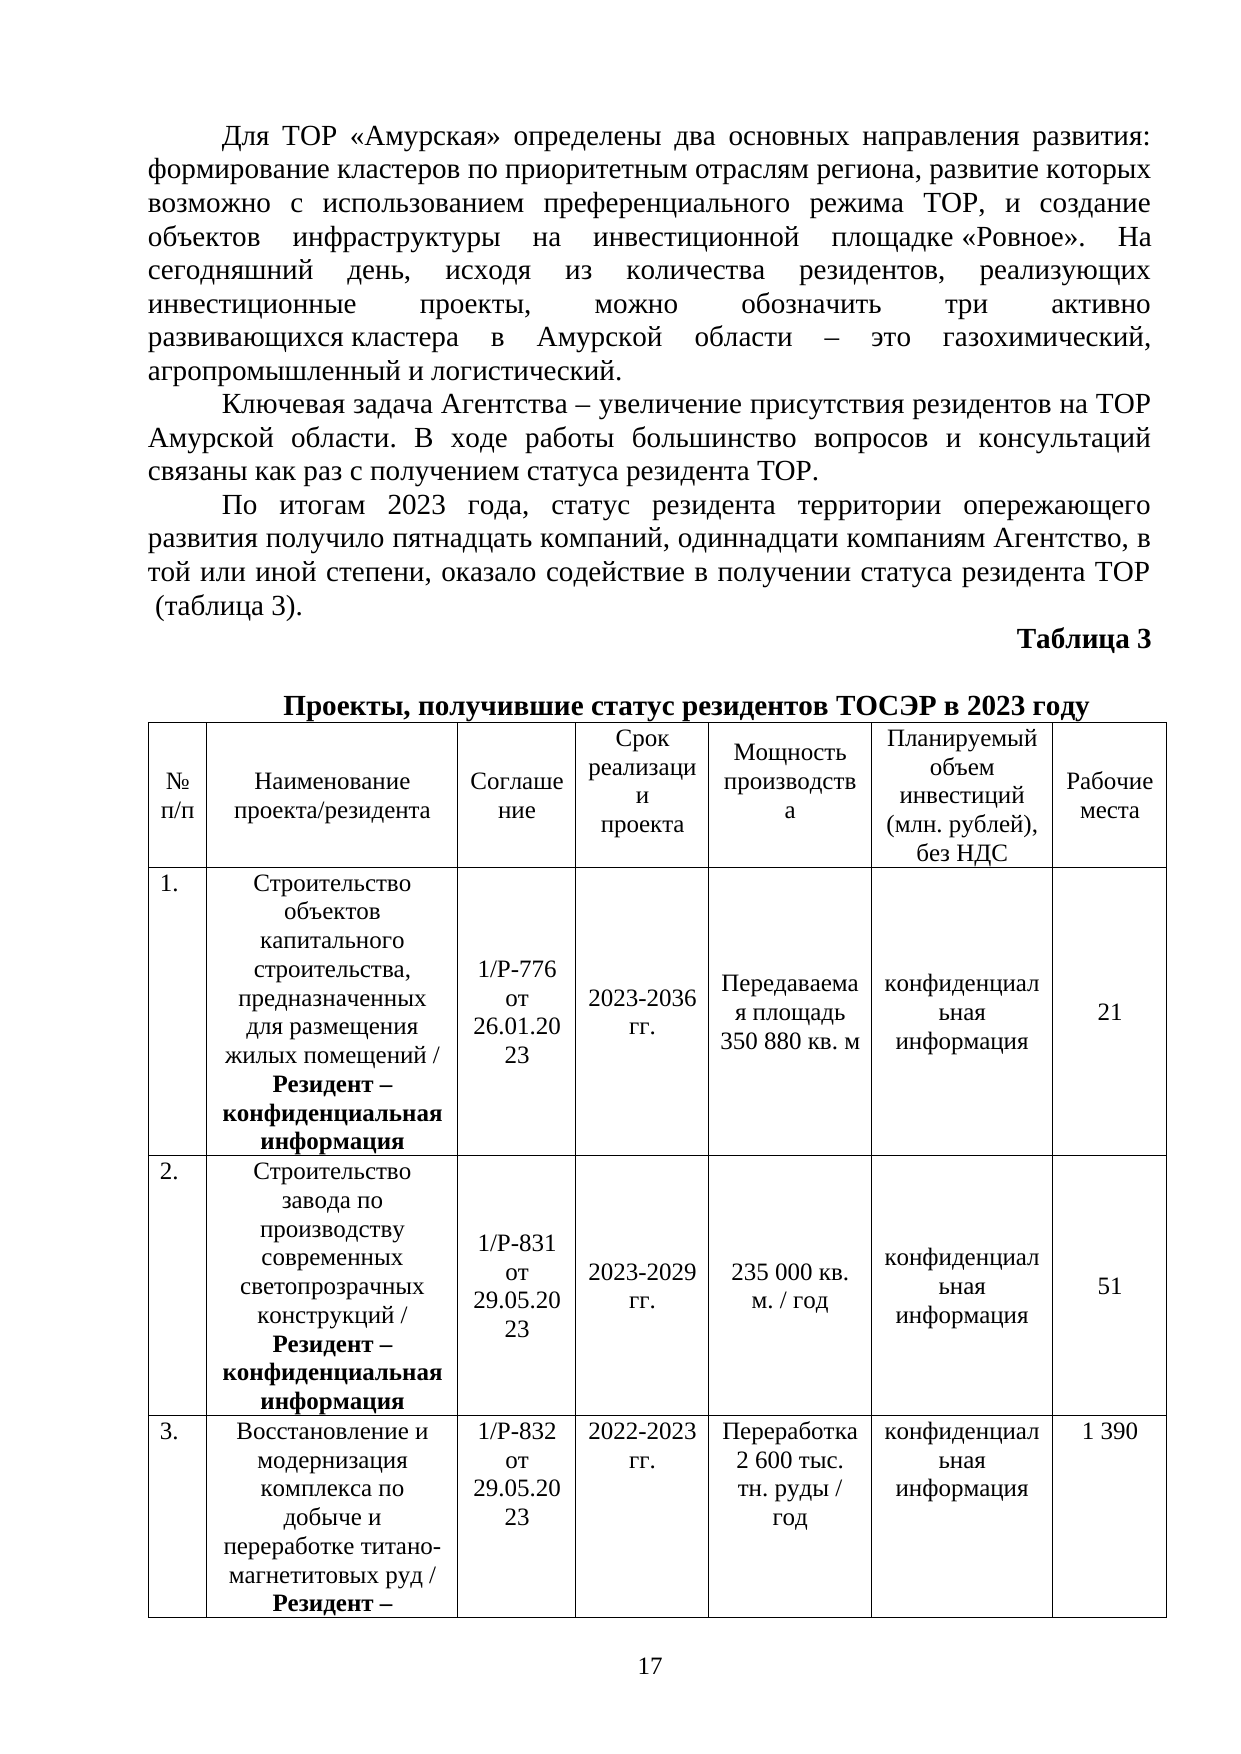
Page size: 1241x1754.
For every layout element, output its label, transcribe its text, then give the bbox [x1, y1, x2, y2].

text Таблица 3 [148, 621, 1152, 655]
table_header Соглашение [458, 723, 575, 867]
table_cell 2023-2036 гг. [576, 868, 708, 1155]
text Для ТОР «Амурская» определены два основных направления развития: формирование кластеров по приоритетным отраслям региона, развитие которых возможно с использованием преференциального режима ТОР, и создание объектов инфраструктуры на инвестиционной площадке «Ровное». На сегодняшний день, исходя из количества резидентов, реализующих инвестиционные проекты, можно обозначить три активно развивающихся кластера в Амурской области – это газохимический, агропромышленный и логистический. [148, 118, 1152, 386]
table_cell 235 000 кв. м. / год [709, 1156, 871, 1415]
table_cell конфиденциальная информация [872, 868, 1052, 1155]
table_cell 51 [1053, 1156, 1166, 1415]
table_cell 1/Р-831 от 29.05.2023 [458, 1156, 575, 1415]
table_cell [709, 1416, 871, 1617]
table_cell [458, 1416, 575, 1617]
text Проекты, получившие статус резидентов ТОСЭР в 2023 году [148, 688, 1152, 722]
table_header Наименование проекта/резидента [207, 723, 457, 867]
text Ключевая задача Агентства – увеличение присутствия резидентов на ТОР Амурской области. В ходе работы большинство вопросов и консультаций связаны как раз с получением статуса резидента ТОР. [148, 386, 1152, 487]
table_cell [149, 1156, 206, 1415]
table_cell [149, 1416, 206, 1617]
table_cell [207, 1416, 457, 1617]
table_cell Передаваемая площадь 350 880 кв. м [709, 868, 871, 1155]
text По итогам 2023 года, статус резидента территории опережающего развития получило пятнадцать компаний, одиннадцати компаниям Агентство, в той или иной степени, оказало содействие в получении статуса резидента ТОР (таблица 3). [148, 487, 1152, 621]
table_cell 2023-2029 гг. [576, 1156, 708, 1415]
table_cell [872, 1416, 1052, 1617]
table_cell 1/Р-776 от 26.01.2023 [458, 868, 575, 1155]
table_cell 1 390 [1053, 1416, 1166, 1617]
table_header Рабочие места [1053, 723, 1166, 867]
table_header Срок реализации проекта [576, 723, 708, 867]
table_cell конфиденциальная информация [872, 1156, 1052, 1415]
table_header Планируемый объем инвестиций (млн. рублей), без НДС [872, 723, 1052, 867]
table_cell Строительство объектов капитального строительства, предназначенных для размещения жилых помещений / Резидент – конфиденциальная информация [207, 868, 457, 1155]
table_cell 21 [1053, 868, 1166, 1155]
table_header Мощность производства [709, 723, 871, 867]
table_header № п/п [149, 723, 206, 867]
table_cell [149, 868, 206, 1155]
table_cell 2022-2023 гг. [576, 1416, 708, 1617]
table_cell Строительство завода по производству современных светопрозрачных конструкций / Резидент – конфиденциальная информация [207, 1156, 457, 1415]
